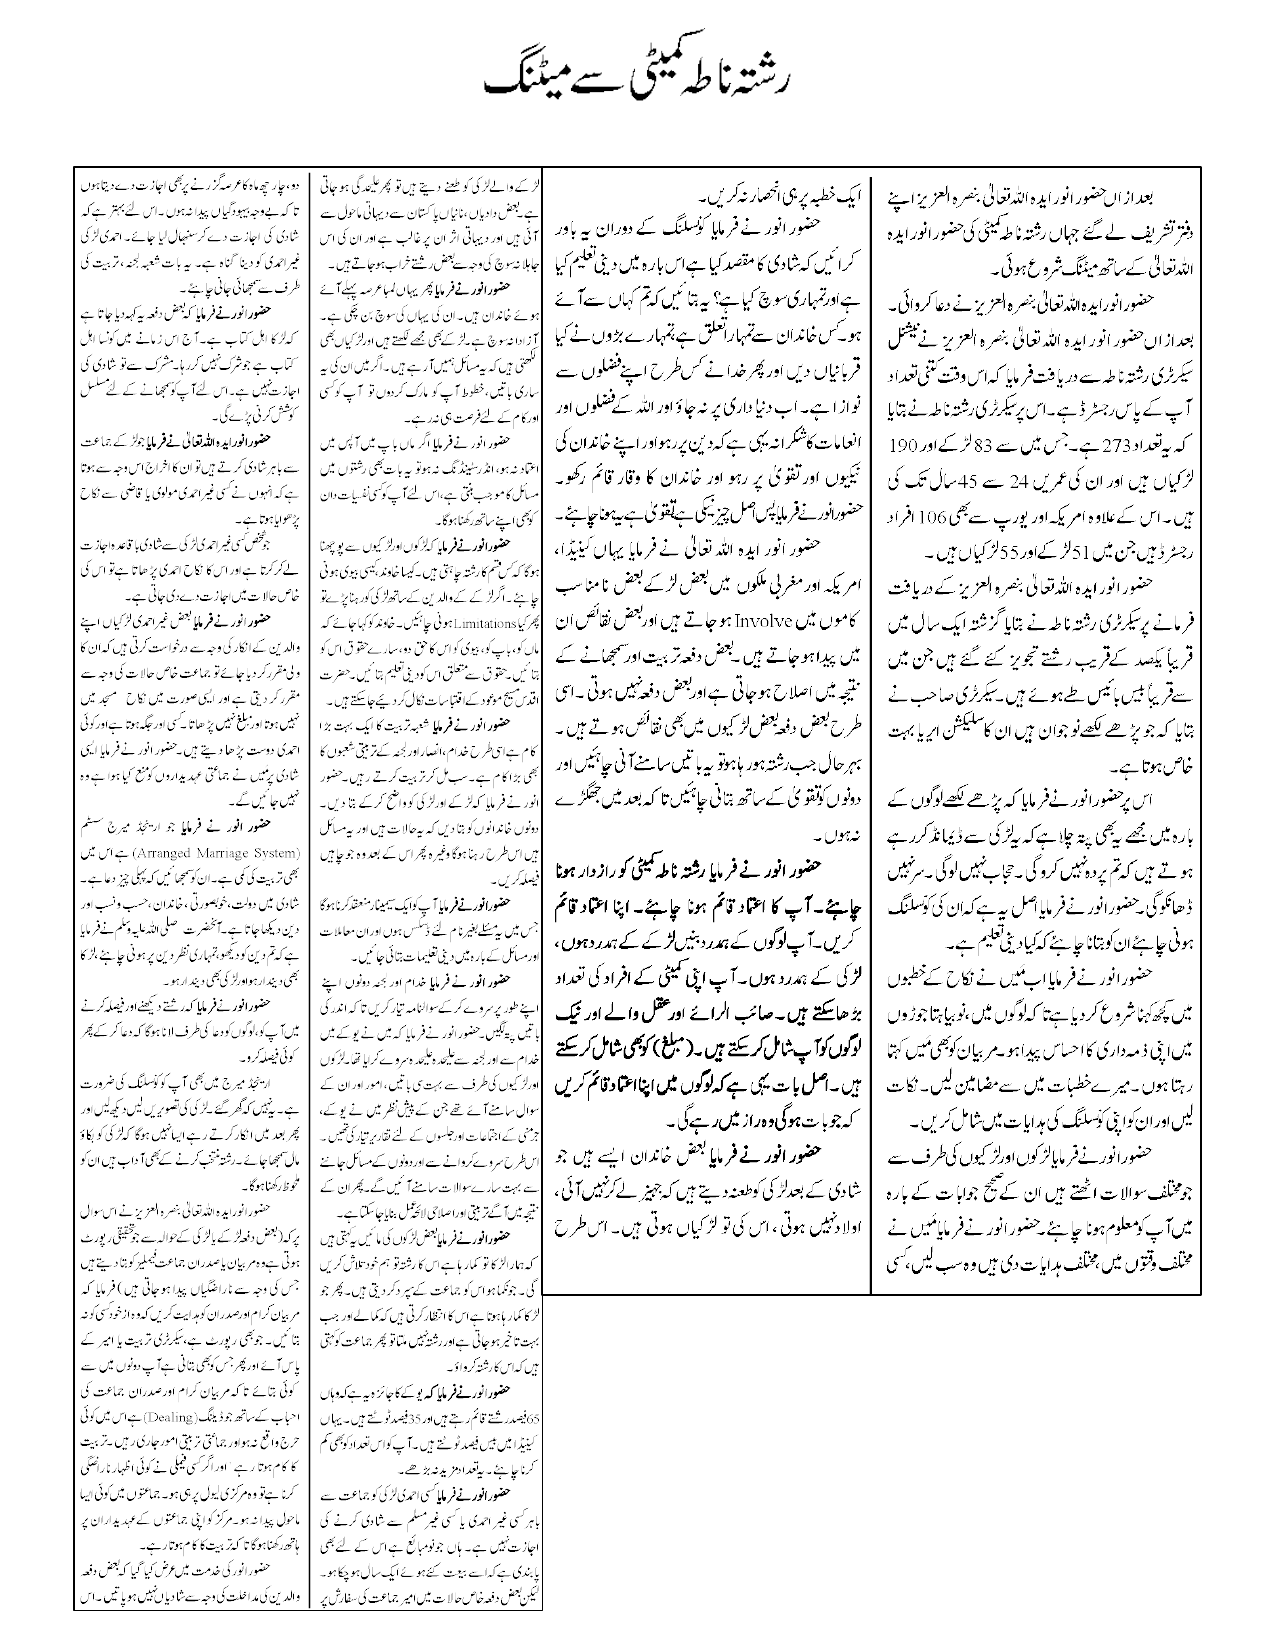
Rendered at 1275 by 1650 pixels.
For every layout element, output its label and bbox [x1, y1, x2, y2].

picture [476, 21, 799, 102]
picture [543, 168, 1200, 1294]
picture [75, 168, 542, 1610]
